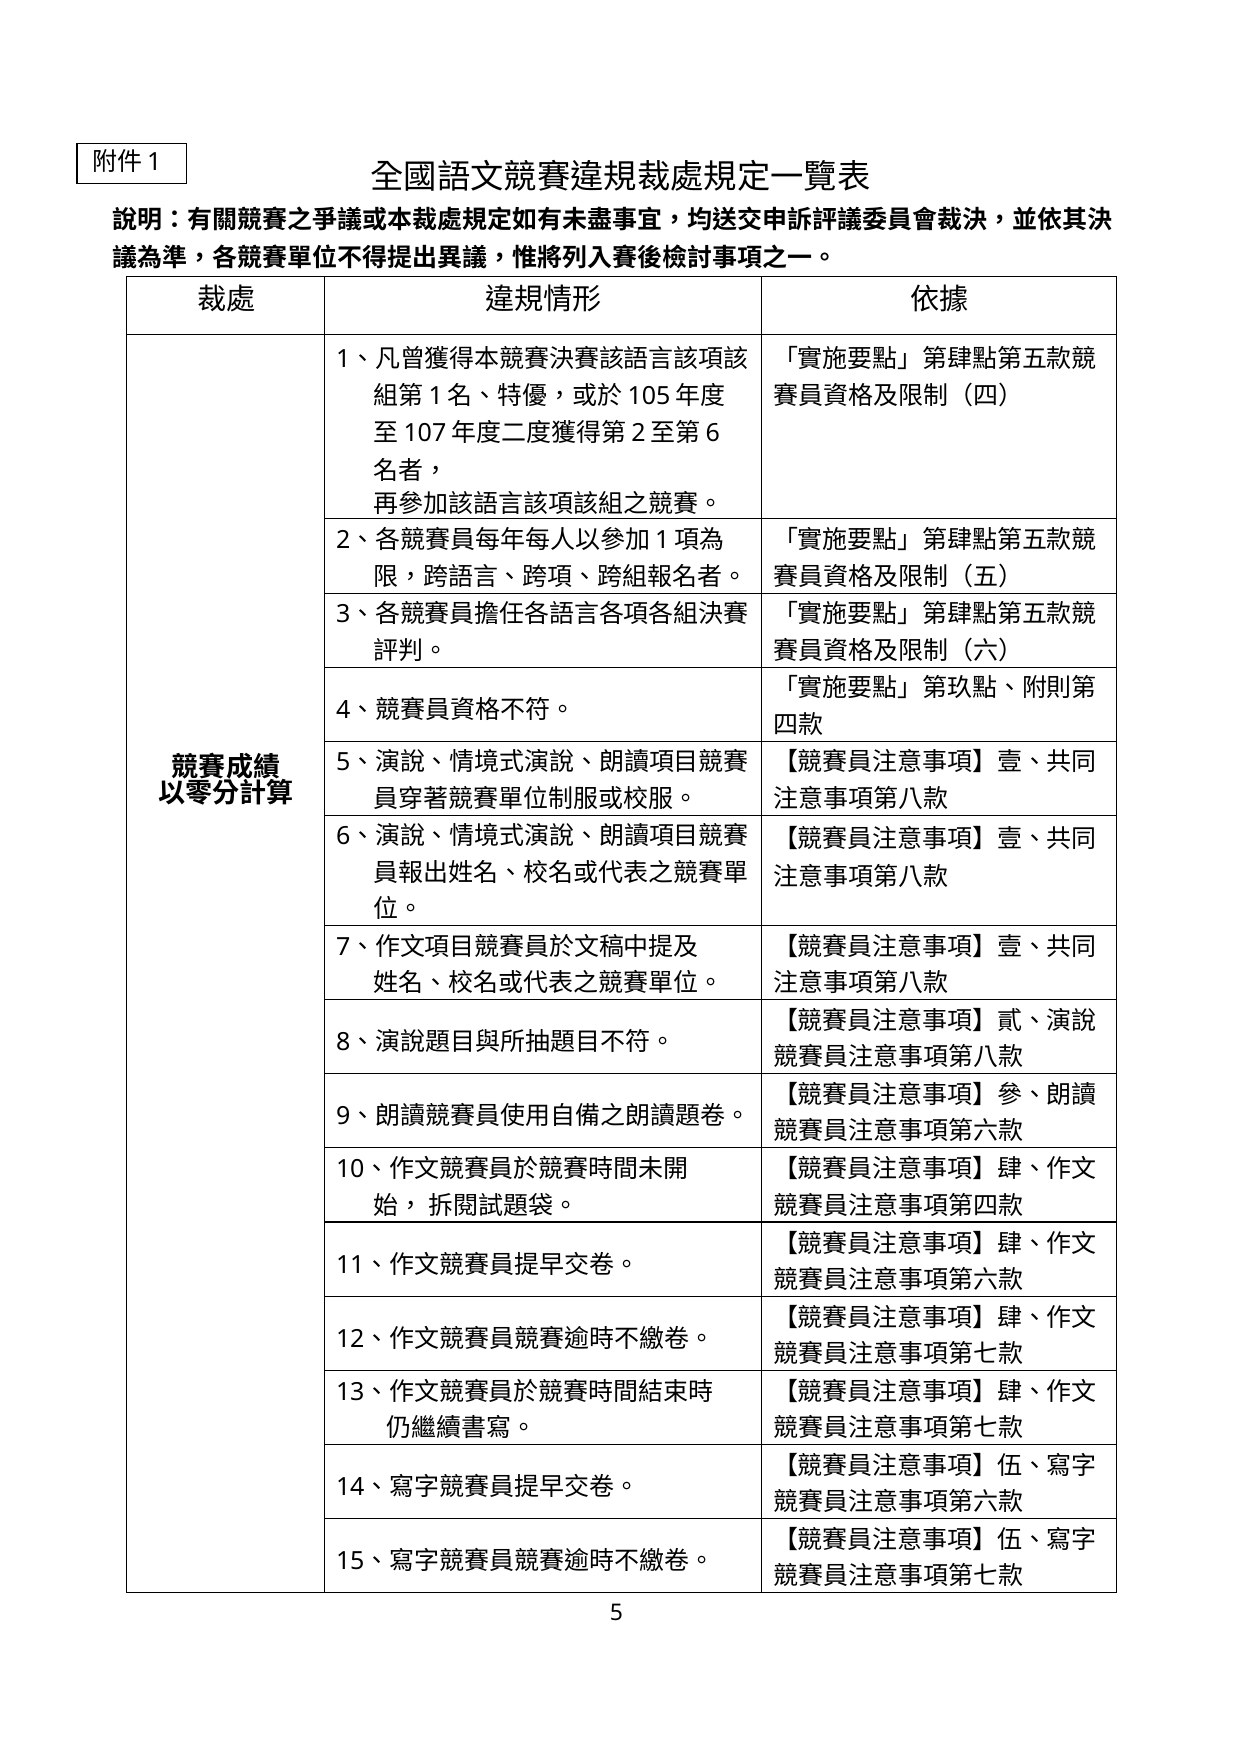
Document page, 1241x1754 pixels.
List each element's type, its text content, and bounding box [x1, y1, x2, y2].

table_cell 3、各競賽員擔任各語言各項各組決賽評判。 [325, 594, 761, 667]
table_cell 【競賽員注意事項】壹、共同注意事項第八款 [762, 816, 1116, 925]
table_cell 7、作文項目競賽員於文稿中提及姓名、校名或代表之競賽單位。 [325, 926, 761, 999]
table_cell 13、作文競賽員於競賽時間結束時仍繼續書寫。 [325, 1371, 761, 1444]
table_cell 11、作文競賽員提早交卷。 [325, 1223, 761, 1296]
table_cell 6、演說、情境式演說、朗讀項目競賽員報出姓名、校名或代表之競賽單位。 [325, 816, 761, 925]
table_cell 【競賽員注意事項】肆、作文競賽員注意事項第六款 [762, 1223, 1116, 1296]
table_cell 15、寫字競賽員競賽逾時不繳卷。 [325, 1519, 761, 1592]
text 說明：有關競賽之爭議或本裁處規定如有未盡事宜，均送交申訴評議委員會裁決，並依其決議為準，各競賽單位不得提出異議，惟將列入賽後檢討事項之一。 [112, 199, 1114, 274]
table_cell 4、競賽員資格不符。 [325, 668, 761, 741]
table_cell 2、各競賽員每年每人以參加1項為 限，跨語言、跨項、跨組報名者。 [325, 519, 761, 592]
table_cell 【競賽員注意事項】肆、作文競賽員注意事項第七款 [762, 1371, 1116, 1444]
table_cell 「實施要點」第玖點、附則第四款 [762, 668, 1116, 741]
table_header 裁處 [127, 277, 324, 333]
table_cell 5、演說、情境式演說、朗讀項目競賽員穿著競賽單位制服或校服。 [325, 742, 761, 814]
table_header 違規情形 [325, 277, 761, 333]
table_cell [762, 1519, 1116, 1592]
table_header 依據 [762, 277, 1116, 333]
table_cell 【競賽員注意事項】肆、作文競賽員注意事項第四款 [762, 1148, 1116, 1221]
subtitle 全國語文競賽違規裁處規定一覽表 [71, 149, 1169, 198]
table_cell 14、寫字競賽員提早交卷。 [325, 1445, 761, 1518]
table_cell 12、作文競賽員競賽逾時不繳卷。 [325, 1297, 761, 1370]
table_cell 【競賽員注意事項】參、朗讀競賽員注意事項第六款 [762, 1074, 1116, 1147]
table_cell 【競賽員注意事項】貳、演說競賽員注意事項第八款 [762, 1000, 1116, 1073]
table_cell 【競賽員注意事項】伍、寫字競賽員注意事項第六款 [762, 1445, 1116, 1518]
table_cell 10、作文競賽員於競賽時間未開始， 拆閱試題袋。 [325, 1148, 761, 1221]
table_cell 【競賽員注意事項】壹、共同注意事項第八款 [762, 926, 1116, 999]
table_cell 「實施要點」第肆點第五款競賽員資格及限制（五） [762, 519, 1116, 592]
table_cell 【競賽員注意事項】壹、共同注意事項第八款 [762, 742, 1116, 814]
table_cell 「實施要點」第肆點第五款競賽員資格及限制（六） [762, 594, 1116, 667]
table_cell 【競賽員注意事項】肆、作文競賽員注意事項第七款 [762, 1297, 1116, 1370]
table_cell 「實施要點」第肆點第五款競賽員資格及限制（四） [762, 335, 1116, 518]
table_cell 8、演說題目與所抽題目不符。 [325, 1000, 761, 1073]
table_cell 9、朗讀競賽員使用自備之朗讀題卷。 [325, 1074, 761, 1147]
table_cell 競賽成績以零分計算 [127, 335, 324, 1592]
table_cell 1、凡曾獲得本競賽決賽該語言該項該組第1名、特優，或於105年度至107年度二度獲得第2至第6名者， 再參加該語言該項該組之競賽。 [325, 335, 761, 518]
